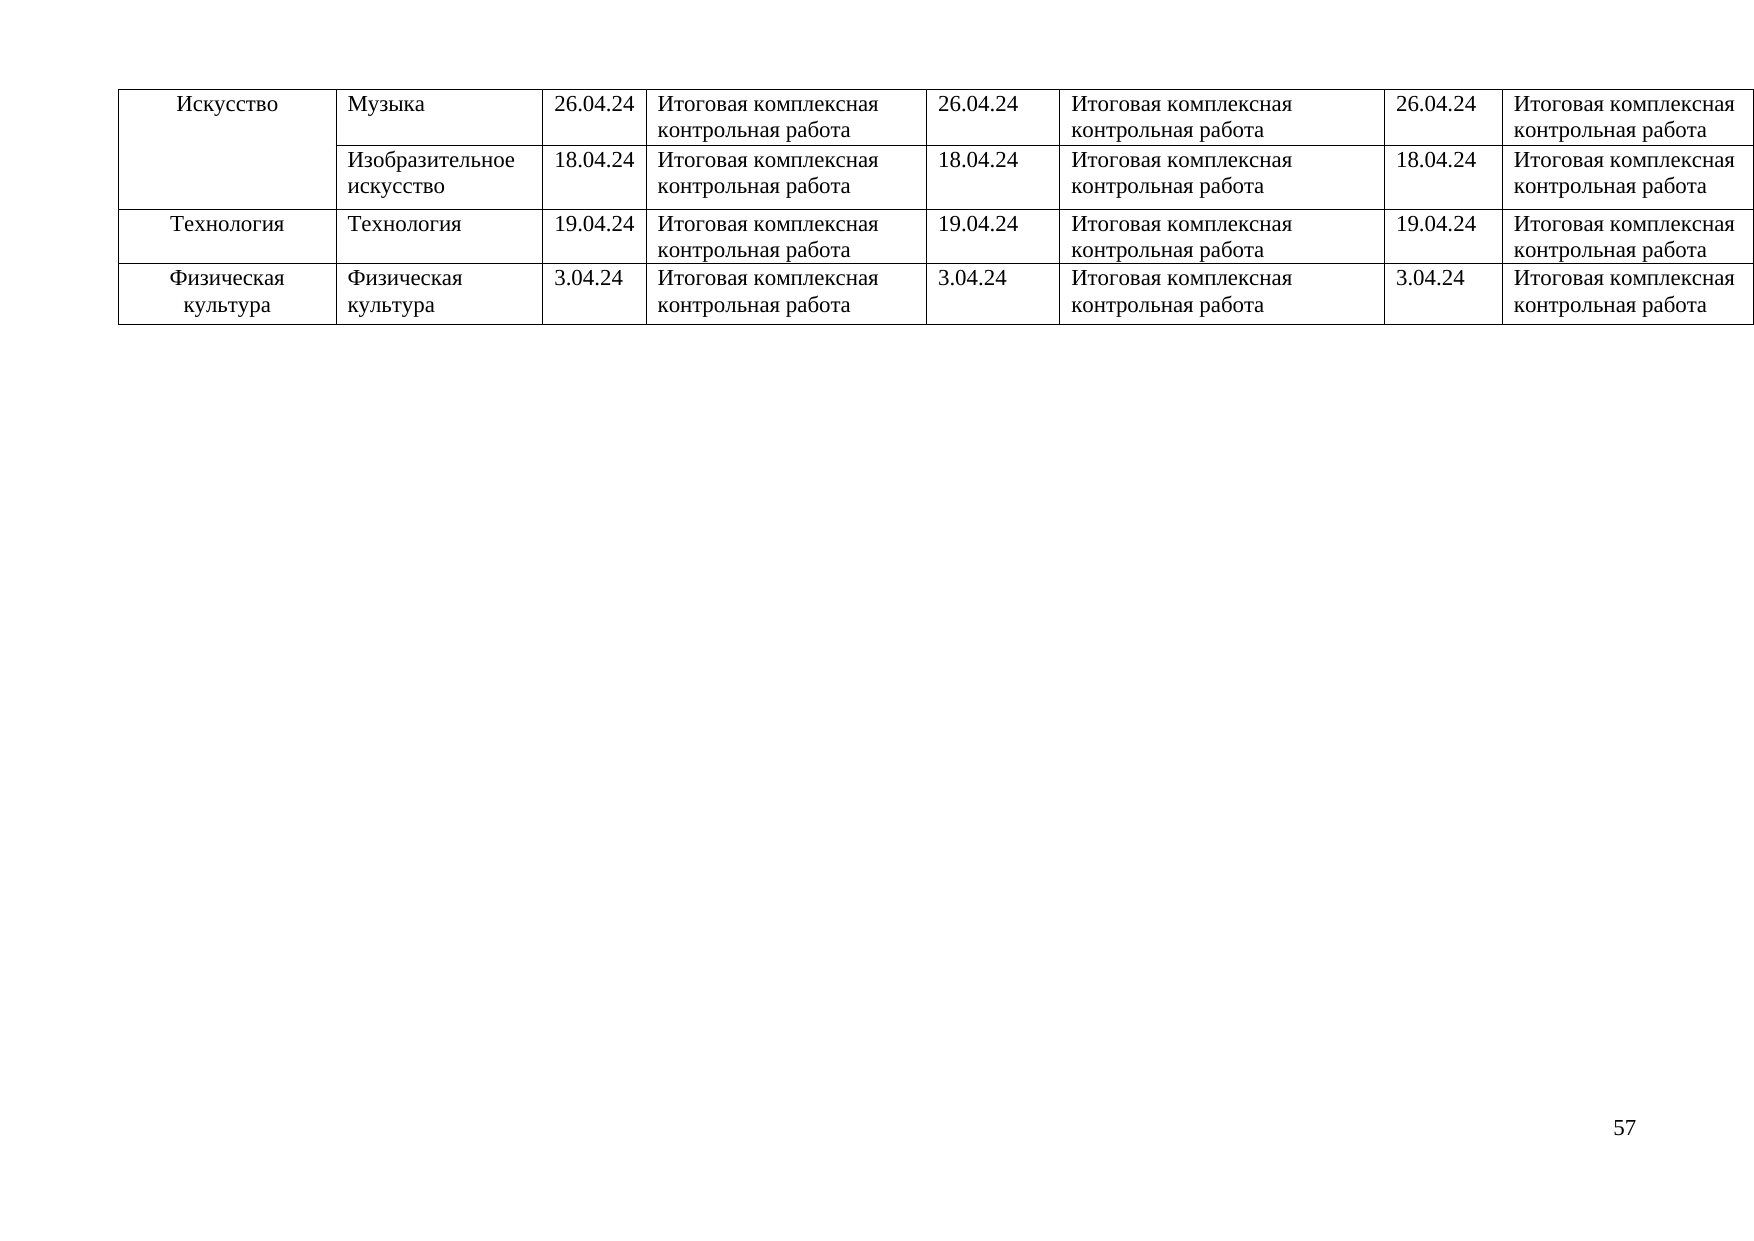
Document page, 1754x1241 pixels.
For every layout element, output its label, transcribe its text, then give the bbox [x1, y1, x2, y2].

table_cell Итоговая комплексная контрольная работа [647, 146, 926, 209]
table_cell Музыка [337, 90, 542, 145]
table_cell 26.04.24 [543, 90, 646, 145]
table_cell Итоговая комплексная контрольная работа [1503, 210, 1753, 263]
table_cell Технология [337, 210, 542, 263]
table_cell 3.04.24 [1385, 264, 1502, 324]
table_cell Итоговая комплексная контрольная работа [1503, 264, 1753, 324]
table_cell 26.04.24 [927, 90, 1059, 145]
table_cell Итоговая комплексная контрольная работа [1503, 90, 1753, 145]
table_cell Итоговая комплексная контрольная работа [1503, 146, 1753, 209]
table_cell Физическая культура [337, 264, 542, 324]
table_cell Итоговая комплексная контрольная работа [1060, 210, 1384, 263]
table_cell 3.04.24 [543, 264, 646, 324]
table_cell Итоговая комплексная контрольная работа [647, 210, 926, 263]
table_cell Физическая культура [119, 264, 336, 324]
table_cell Итоговая комплексная контрольная работа [647, 90, 926, 145]
table_cell Изобразительное искусство [337, 146, 542, 209]
table_cell Итоговая комплексная контрольная работа [1060, 146, 1384, 209]
table_cell Итоговая комплексная контрольная работа [1060, 90, 1384, 145]
table_cell 19.04.24 [927, 210, 1059, 263]
table_cell Искусство [119, 90, 336, 209]
table_cell Итоговая комплексная контрольная работа [647, 264, 926, 324]
table_cell 26.04.24 [1385, 90, 1502, 145]
table_cell 18.04.24 [1385, 146, 1502, 209]
table_cell 19.04.24 [1385, 210, 1502, 263]
table_cell 18.04.24 [543, 146, 646, 209]
table_cell Итоговая комплексная контрольная работа [1060, 264, 1384, 324]
table_cell 19.04.24 [543, 210, 646, 263]
table_cell Технология [119, 210, 336, 263]
table_cell 3.04.24 [927, 264, 1059, 324]
table_cell 18.04.24 [927, 146, 1059, 209]
